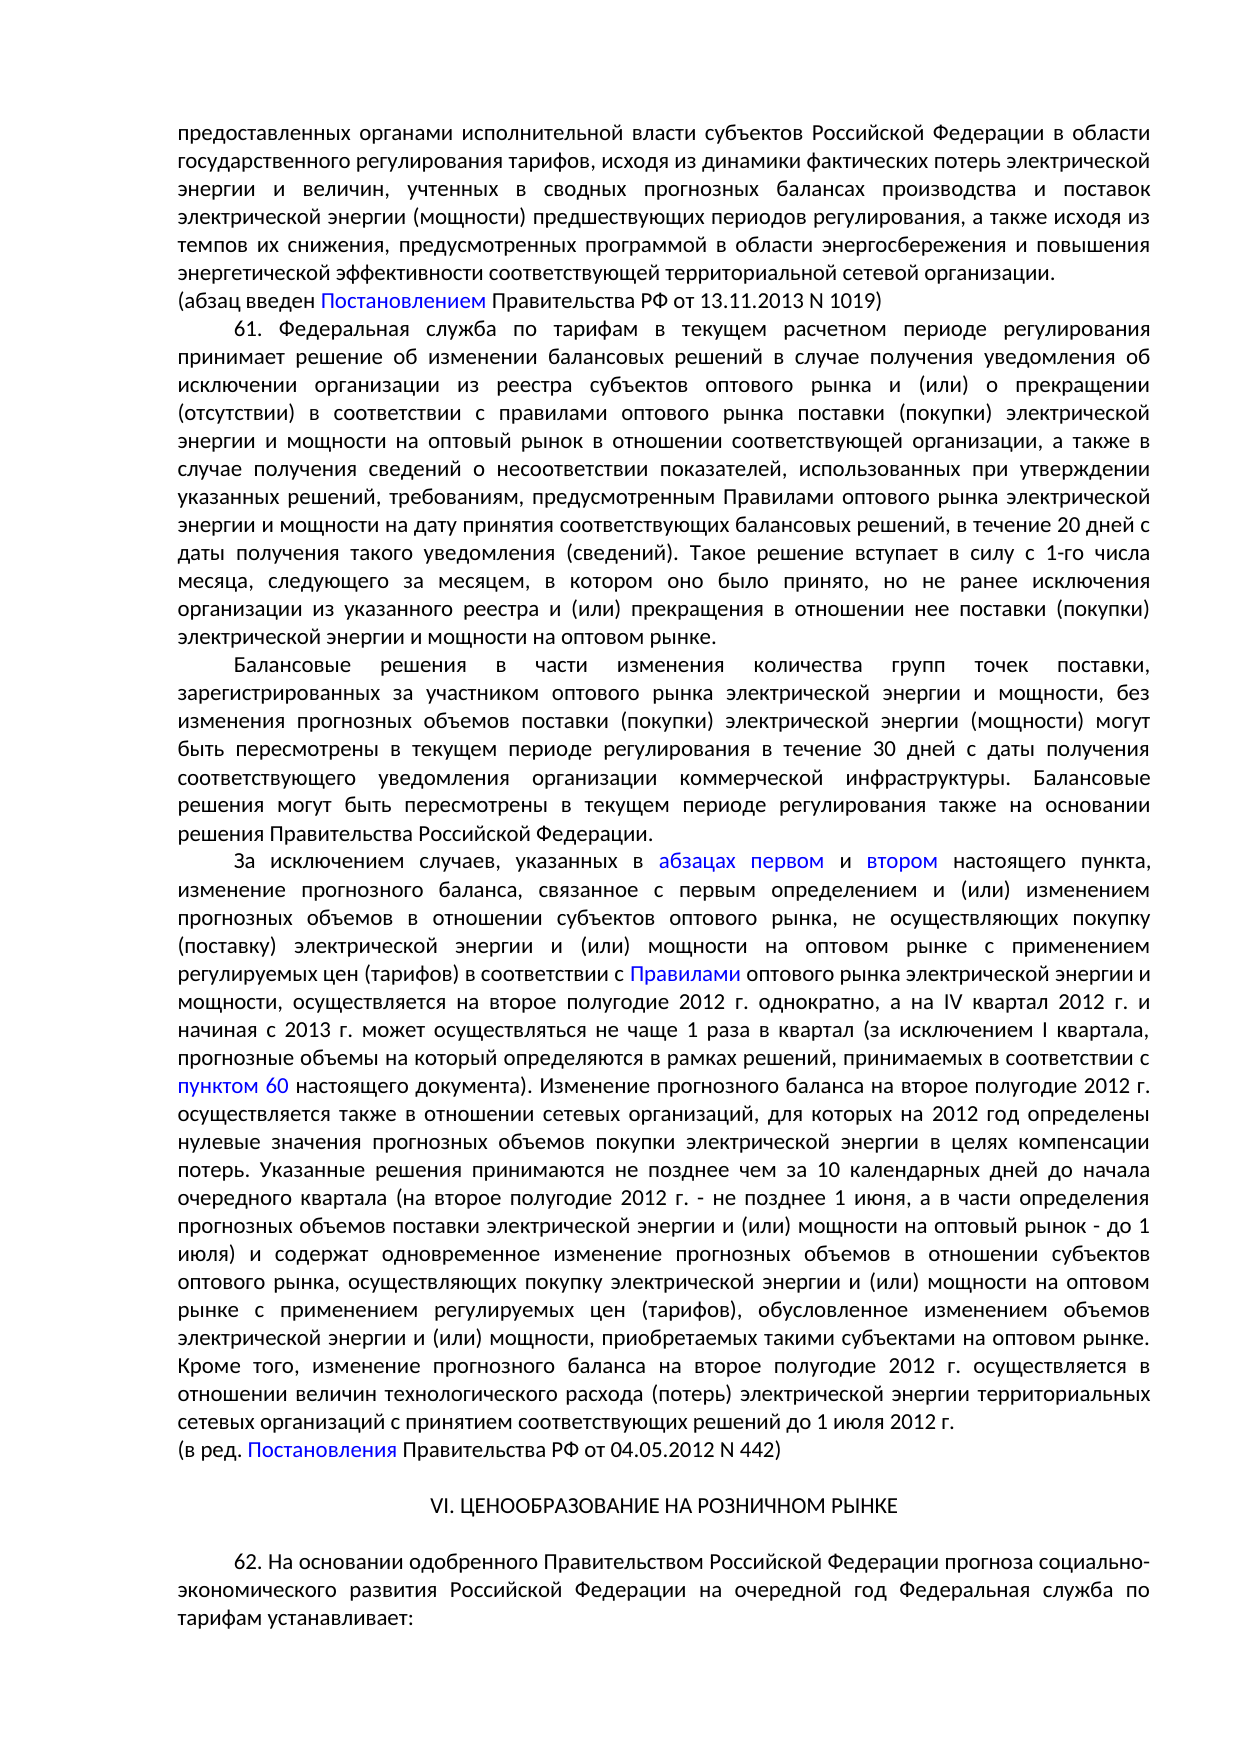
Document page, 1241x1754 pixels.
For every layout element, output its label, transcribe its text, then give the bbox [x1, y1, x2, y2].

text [177, 118, 1152, 286]
text (абзац введен Постановлением Правительства РФ от 13.11.2013 N 1019) [177, 286, 1152, 314]
text (в ред. Постановления Правительства РФ от 04.05.2012 N 442) [177, 1435, 1152, 1463]
text За исключением случаев, указанных в абзацах первом и втором настоящего пункта, изменение прогнозного баланса, связанное с первым определением и (или) изменением прогнозных объемов в отношении субъектов оптового рынка, не осуществляющих покупку (поставку) электрической энергии и (или) мощности на оптовом рынке с применением регулируемых цен (тарифов) в соответствии с Правилами оптового рынка электрической энергии и мощности, осуществляется на второе полугодие 2012 г. однократно, а на IV квартал 2012 г. и начиная с 2013 г. может осуществляться не чаще 1 раза в квартал (за исключением I квартала, прогнозные объемы на который определяются в рамках решений, принимаемых в соответствии с пунктом 60 настоящего документа). Изменение прогнозного баланса на второе полугодие 2012 г. осуществляется также в отношении сетевых организаций, для которых на 2012 год определены нулевые значения прогнозных объемов покупки электрической энергии в целях компенсации потерь. Указанные решения принимаются не позднее чем за 10 календарных дней до начала очередного квартала (на второе полугодие 2012 г. - не позднее 1 июня, а в части определения прогнозных объемов поставки электрической энергии и (или) мощности на оптовый рынок - до 1 июля) и содержат одновременное изменение прогнозных объемов в отношении субъектов оптового рынка, осуществляющих покупку электрической энергии и (или) мощности на оптовом рынке с применением регулируемых цен (тарифов), обусловленное изменением объемов электрической энергии и (или) мощности, приобретаемых такими субъектами на оптовом рынке. Кроме того, изменение прогнозного баланса на второе полугодие 2012 г. осуществляется в отношении величин технологического расхода (потерь) электрической энергии территориальных сетевых организаций с принятием соответствующих решений до 1 июля 2012 г. [177, 847, 1152, 1435]
text 62. На основании одобренного Правительством Российской Федерации прогноза социально-экономического развития Российской Федерации на очередной год Федеральная служба по тарифам устанавливает: [177, 1547, 1152, 1631]
text 61. Федеральная служба по тарифам в текущем расчетном периоде регулирования принимает решение об изменении балансовых решений в случае получения уведомления об исключении организации из реестра субъектов оптового рынка и (или) о прекращении (отсутствии) в соответствии с правилами оптового рынка поставки (покупки) электрической энергии и мощности на оптовый рынок в отношении соответствующей организации, а также в случае получения сведений о несоответствии показателей, использованных при утверждении указанных решений, требованиям, предусмотренным Правилами оптового рынка электрической энергии и мощности на дату принятия соответствующих балансовых решений, в течение 20 дней с даты получения такого уведомления (сведений). Такое решение вступает в силу с 1-го числа месяца, следующего за месяцем, в котором оно было принято, но не ранее исключения организации из указанного реестра и (или) прекращения в отношении нее поставки (покупки) электрической энергии и мощности на оптовом рынке. [177, 314, 1152, 651]
text VI. ЦЕНООБРАЗОВАНИЕ НА РОЗНИЧНОМ РЫНКЕ [177, 1491, 1152, 1519]
text Балансовые решения в части изменения количества групп точек поставки, зарегистрированных за участником оптового рынка электрической энергии и мощности, без изменения прогнозных объемов поставки (покупки) электрической энергии (мощности) могут быть пересмотрены в текущем периоде регулирования в течение 30 дней с даты получения соответствующего уведомления организации коммерческой инфраструктуры. Балансовые решения могут быть пересмотрены в текущем периоде регулирования также на основании решения Правительства Российской Федерации. [177, 651, 1152, 847]
